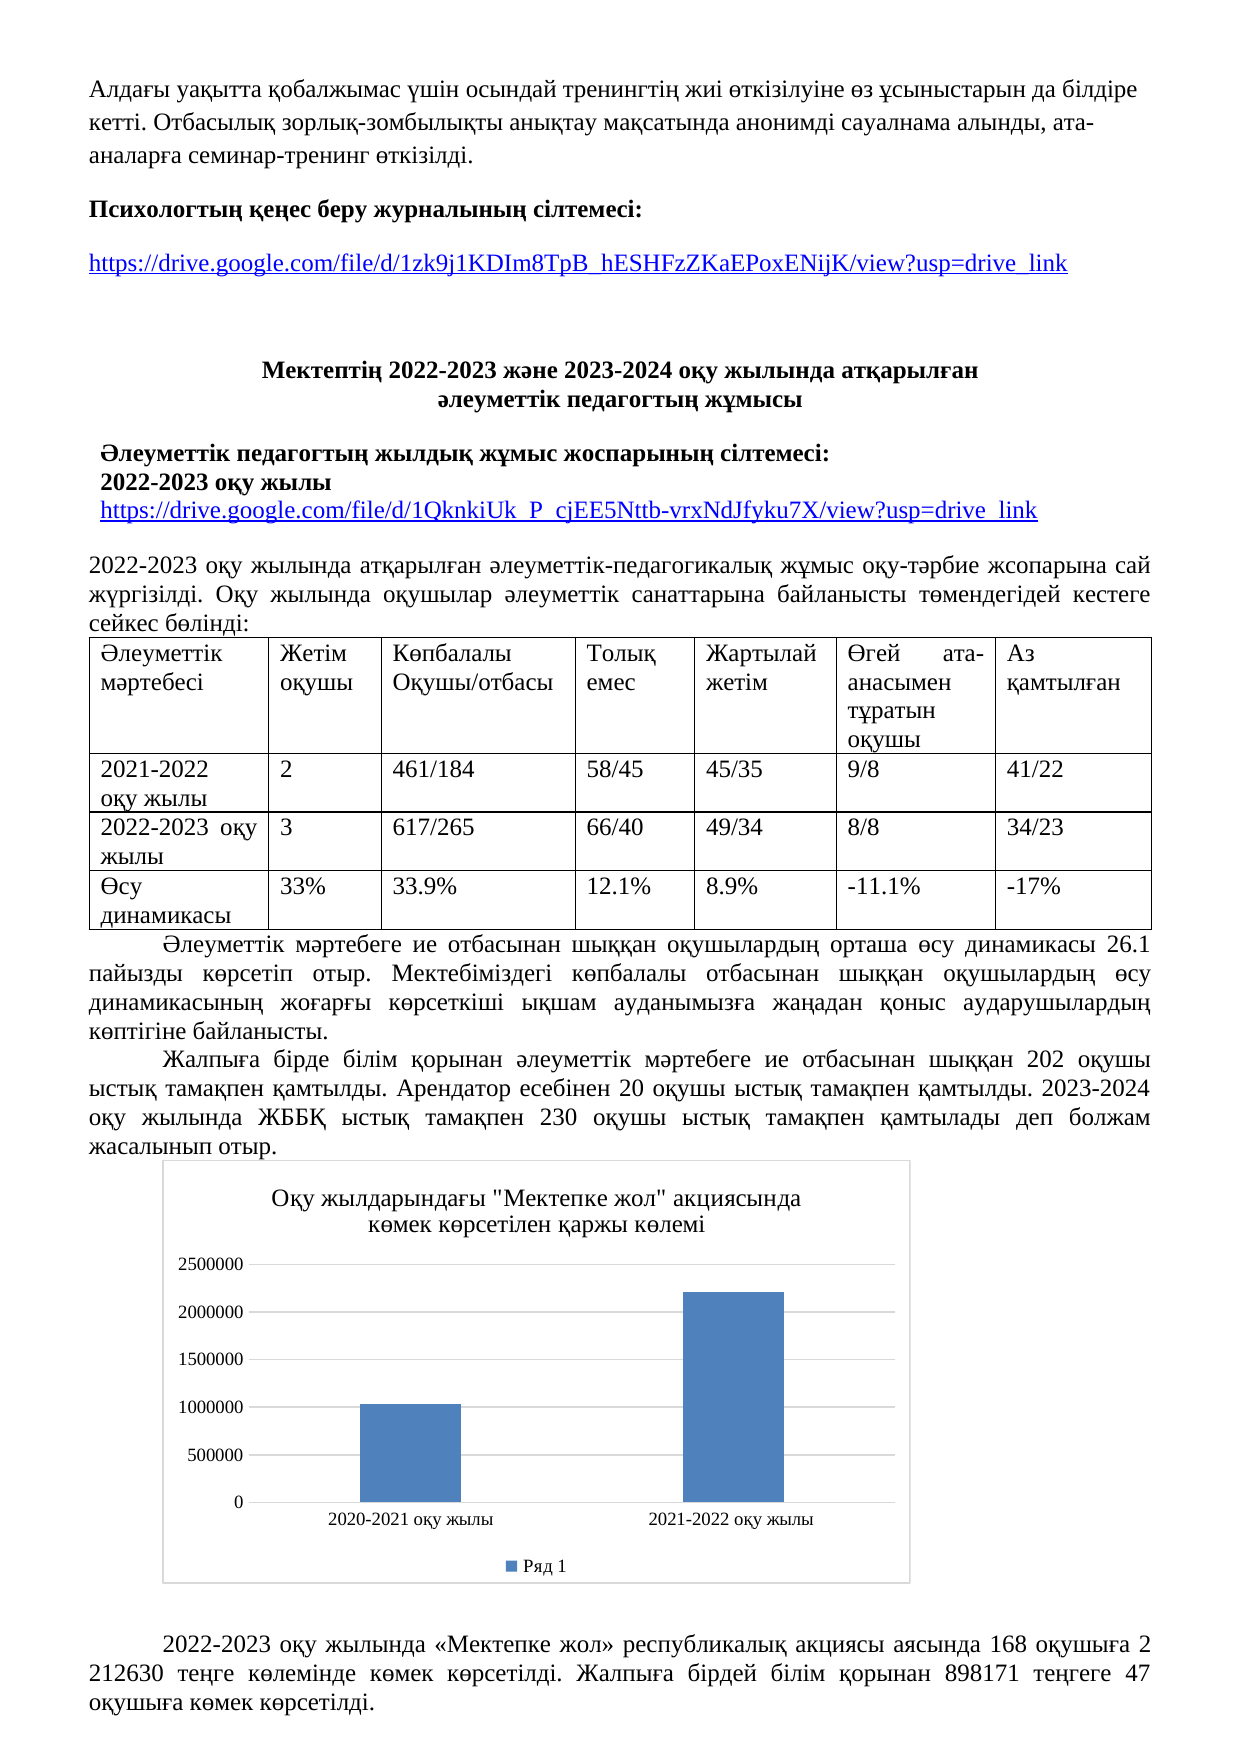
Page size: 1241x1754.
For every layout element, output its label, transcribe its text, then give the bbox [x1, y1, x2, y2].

table_cell 66/40 [576, 813, 694, 870]
text Жалпыға бірде білім қорынан әлеуметтік мәртебеге ие отбасынан шыққан 202 оқушы ыстық тамақпен қамтылды. Арендатор есебінен 20 оқушы ыстық тамақпен қамтылды. 2023-2024 оқу жылында ЖББҚ ыстық тамақпен 230 оқушы ыстық тамақпен қамтылады деп болжам жасалынып отыр. [89, 1044, 1152, 1159]
text Психологтың қеңес беру журналының сілтемесі: [89, 194, 1152, 222]
table_cell 9/8 [837, 754, 995, 811]
table_cell 3 [269, 813, 381, 870]
text 2022-2023 оқу жылы [100, 467, 1152, 495]
table_cell -17% [996, 871, 1151, 928]
table_cell Өсу динамикасы [90, 871, 268, 928]
text Әлеуметтік педагогтың жылдық жұмыс жоспарының сілтемесі: [100, 438, 1152, 467]
table_header Жартылай жетім [695, 638, 836, 753]
table_cell 8/8 [837, 813, 995, 870]
table_cell 617/265 [382, 813, 575, 870]
table_header Әлеуметтік мәртебесі [90, 638, 268, 753]
table_cell 33.9% [382, 871, 575, 928]
table_cell 461/184 [382, 754, 575, 811]
table_header Толық емес [576, 638, 694, 753]
text https://drive.google.com/file/d/1QknkiUk_P_cjEE5Nttb-vrxNdJfyku7X/view?usp=drive_link [100, 495, 1152, 524]
table_cell 34/23 [996, 813, 1151, 870]
table_cell 12.1% [576, 871, 694, 928]
text 2022-2023 оқу жылында «Мектепке жол» республикалық акциясы аясында 168 оқушыға 2 212630 теңге көлемінде көмек көрсетілді. Жалпыға бірдей білім қорынан 898171 теңгеге 47 оқушыға көмек көрсетілді. [89, 1629, 1152, 1715]
table_cell 58/45 [576, 754, 694, 811]
text әлеуметтік педагогтың жұмысы [89, 384, 1152, 413]
table_cell 2 [269, 754, 381, 811]
table_cell 49/34 [695, 813, 836, 870]
text https://drive.google.com/file/d/1zk9j1KDIm8TpB_hESHFzZKaEPoxENijK/view?usp=drive_link [89, 248, 1152, 276]
table_header Аз қамтылған [996, 638, 1151, 753]
table_header Жетім оқушы [269, 638, 381, 753]
text Мектептің 2022-2023 және 2023-2024 оқу жылында атқарылған [89, 355, 1152, 384]
text 2022-2023 оқу жылында атқарылған әлеуметтік-педагогикалық жұмыс оқу-тәрбие жсопарына сай жүргізілді. Оқу жылында оқушылар әлеуметтік санаттарына байланысты төмендегідей кестеге сейкес бөлінді: [89, 551, 1152, 637]
table_cell -11.1% [837, 871, 995, 928]
table_cell 33% [269, 871, 381, 928]
table_cell 8.9% [695, 871, 836, 928]
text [89, 74, 1152, 169]
table_cell 45/35 [695, 754, 836, 811]
table_cell 2022-2023 оқу жылы [90, 813, 268, 870]
text Әлеуметтік мәртебеге ие отбасынан шыққан оқушылардың орташа өсу динамикасы 26.1 пайызды көрсетіп отыр. Мектебіміздегі көпбалалы отбасынан шыққан оқушылардың өсу динамикасының жоғарғы көрсеткіші ықшам ауданымызға жаңадан қоныс аударушылардың көптігіне байланысты. [89, 930, 1152, 1044]
table_cell 2021-2022 оқу жылы [90, 754, 268, 811]
table_header Өгей ата-анасымен тұратын оқушы [837, 638, 995, 753]
table_cell 41/22 [996, 754, 1151, 811]
table_header Көпбалалы Оқушы/отбасы [382, 638, 575, 753]
